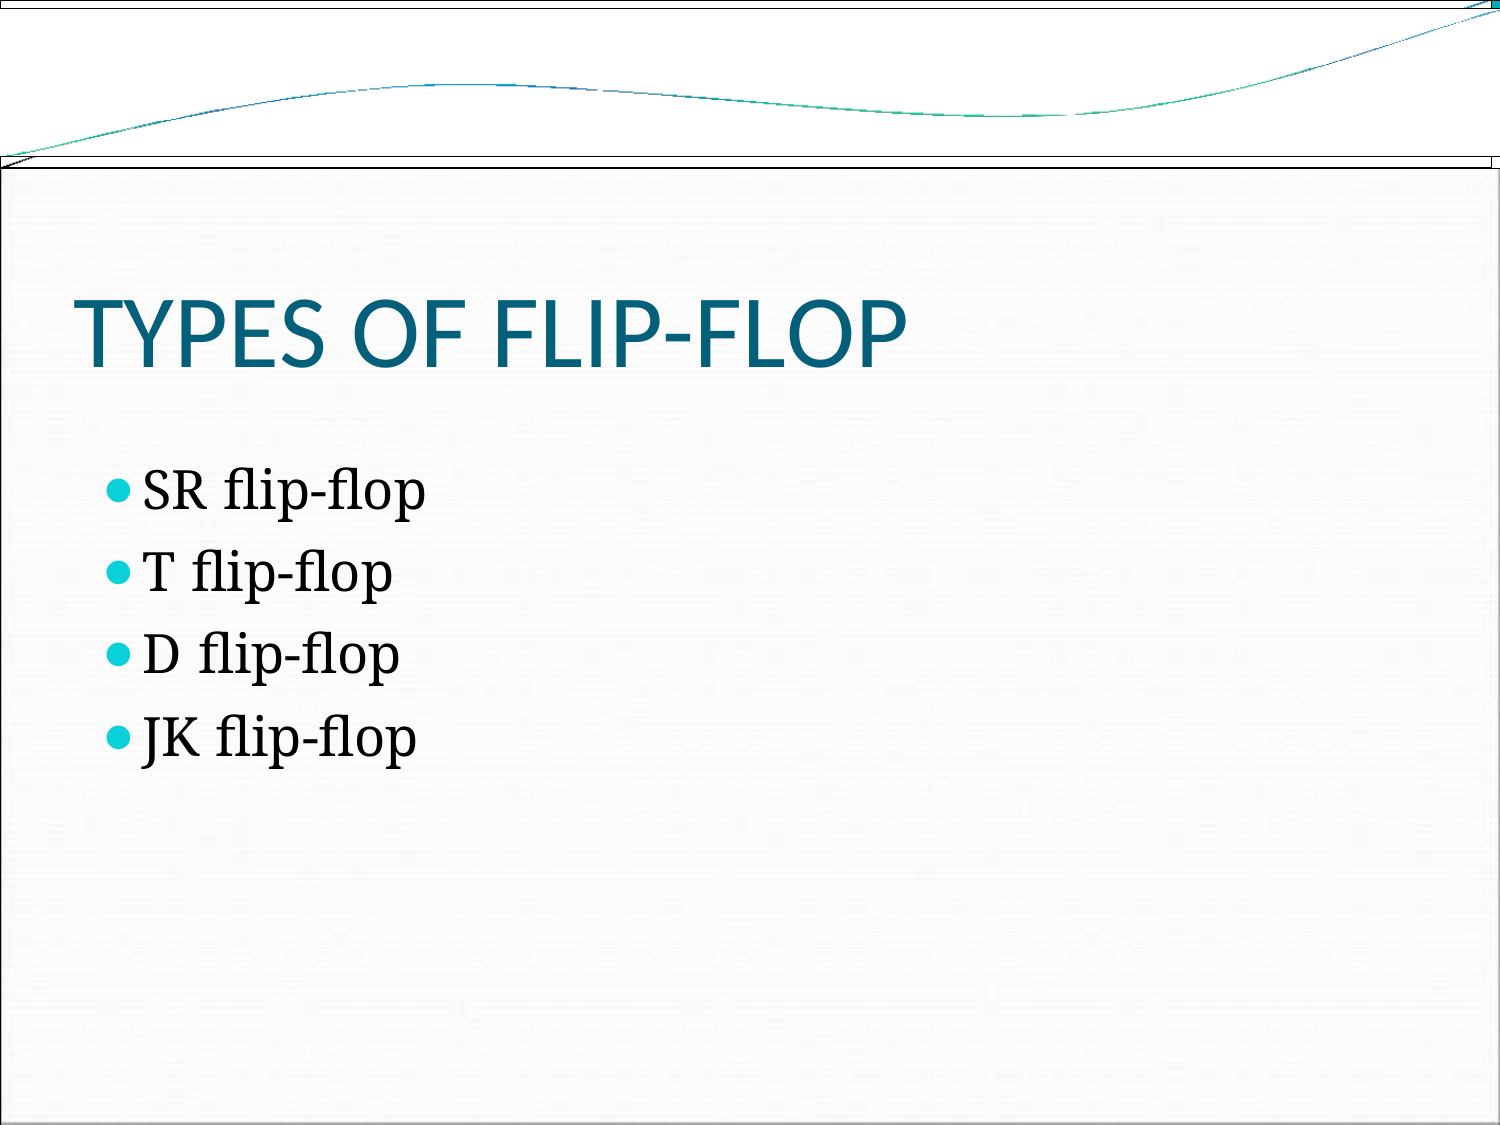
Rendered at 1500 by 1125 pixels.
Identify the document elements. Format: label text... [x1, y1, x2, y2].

subtitle TYPES OF FLIP-FLOP [73, 274, 1500, 390]
list T flip-flop [97, 534, 1500, 608]
picture [1, 169, 1500, 1125]
picture [0, 9, 1500, 156]
picture [1, 1, 1482, 8]
list SR flip-flop [97, 452, 1500, 525]
list JK flip-flop [97, 698, 1500, 772]
picture [1492, 1, 1500, 8]
list D flip-flop [97, 616, 1500, 690]
picture [1492, 157, 1500, 168]
picture [1, 157, 1491, 167]
picture [1473, 1, 1491, 8]
